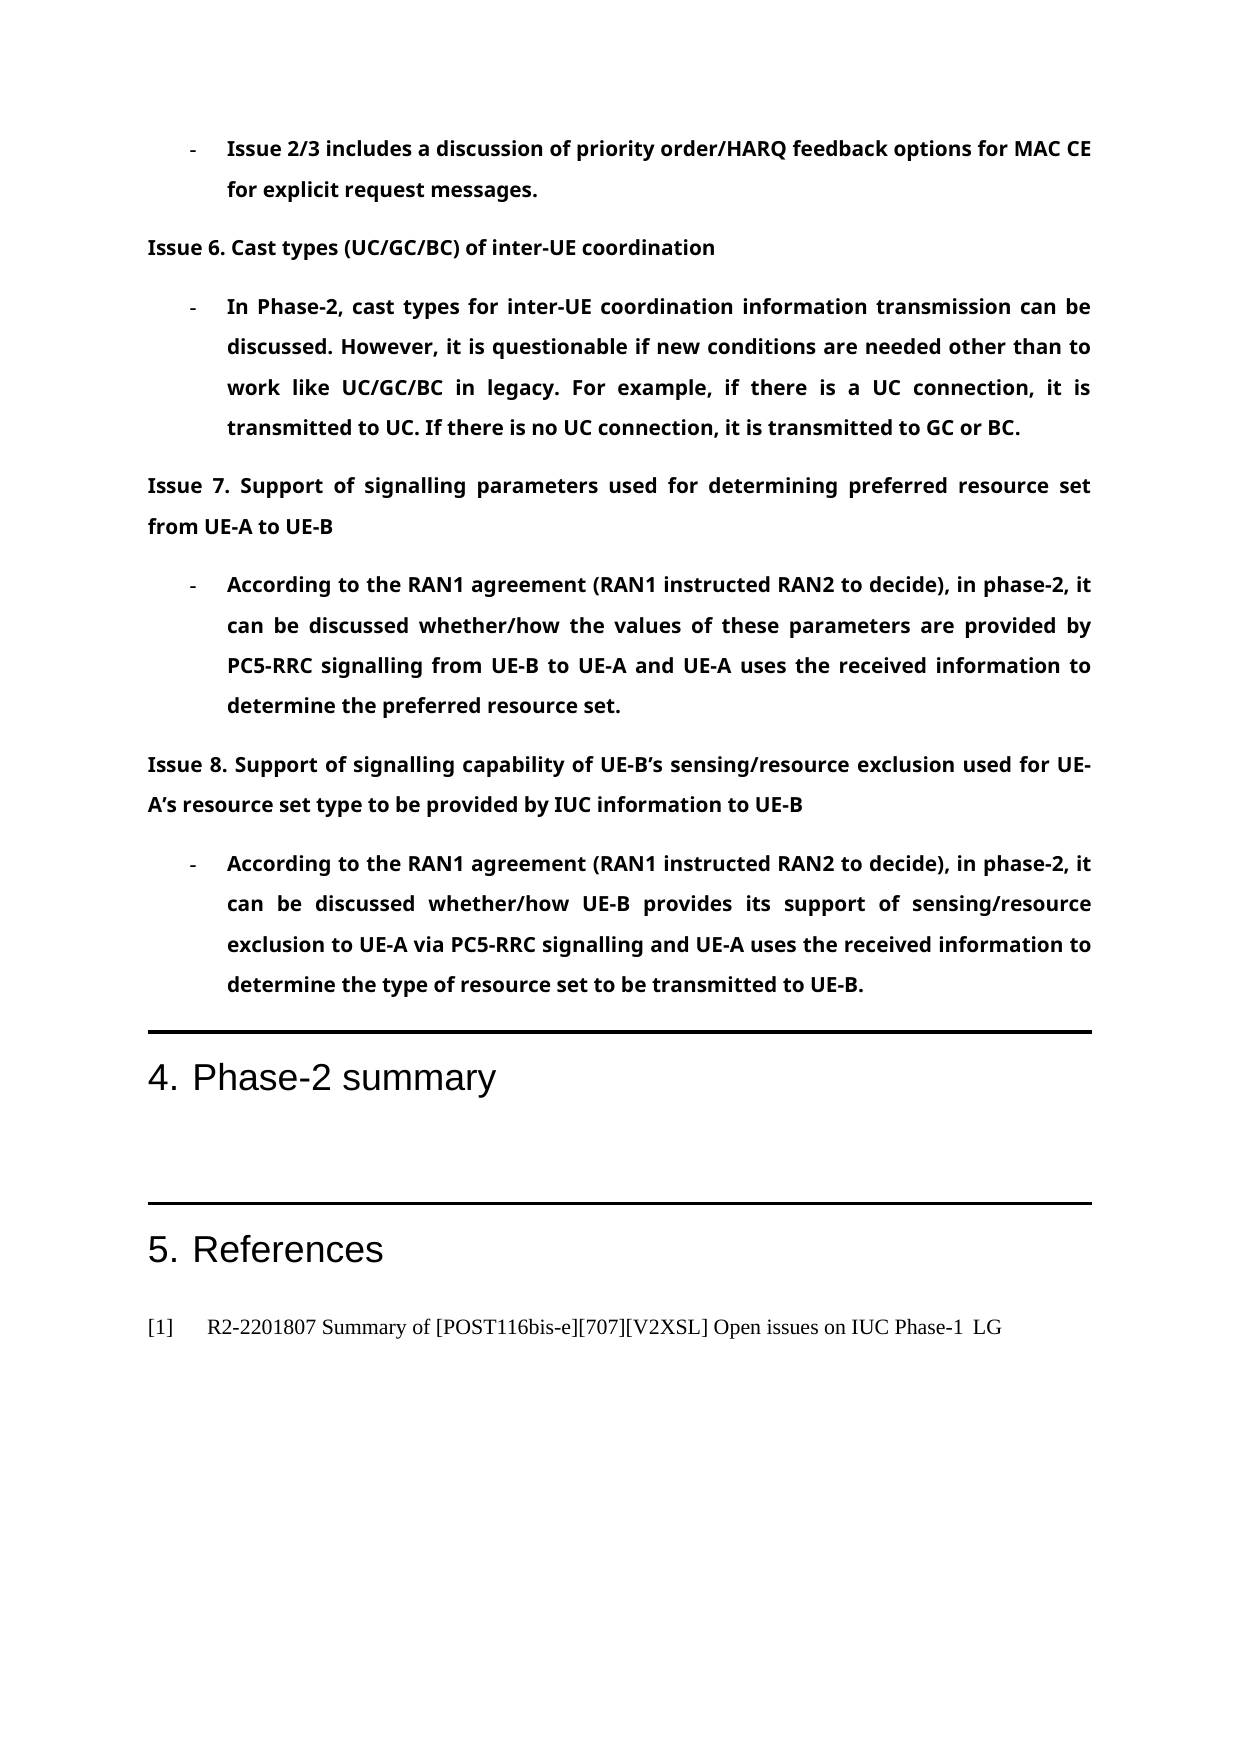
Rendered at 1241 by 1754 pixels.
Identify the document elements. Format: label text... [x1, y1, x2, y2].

list R2-2201807 Summary of [POST116bis-e][707][V2XSL] Open issues on IUC Phase-1 LG [148, 1308, 1092, 1346]
text Issue 8. Support of signalling capability of UE-B’s sensing/resource exclusion used for UE-A’s resource set type to be provided by IUC information to UE-B [148, 746, 1092, 823]
text Issue 6. Cast types (UC/GC/BC) of inter-UE coordination [148, 229, 1092, 266]
list Issue 2/3 includes a discussion of priority order/HARQ feedback options for MAC CE for explicit request messages. [189, 130, 1092, 208]
list In Phase-2, cast types for inter-UE coordination information transmission can be discussed. However, it is questionable if new conditions are needed other than to work like UC/GC/BC in legacy. For example, if there is a UC connection, it is transmitted to UC. If there is no UC connection, it is transmitted to GC or BC. [189, 287, 1092, 446]
subtitle Phase-2 summary [148, 1034, 1092, 1115]
list According to the RAN1 agreement (RAN1 instructed RAN2 to decide), in phase-2, it can be discussed whether/how UE-B provides its support of sensing/resource exclusion to UE-A via PC5-RRC signalling and UE-A uses the received information to determine the type of resource set to be transmitted to UE-B. [189, 844, 1092, 1003]
subtitle References [148, 1205, 1092, 1286]
text Issue 7. Support of signalling parameters used for determining preferred resource set from UE-A to UE-B [148, 467, 1092, 545]
list According to the RAN1 agreement (RAN1 instructed RAN2 to decide), in phase-2, it can be discussed whether/how the values of these parameters are provided by PC5-RRC signalling from UE-B to UE-A and UE-A uses the received information to determine the preferred resource set. [189, 566, 1092, 724]
